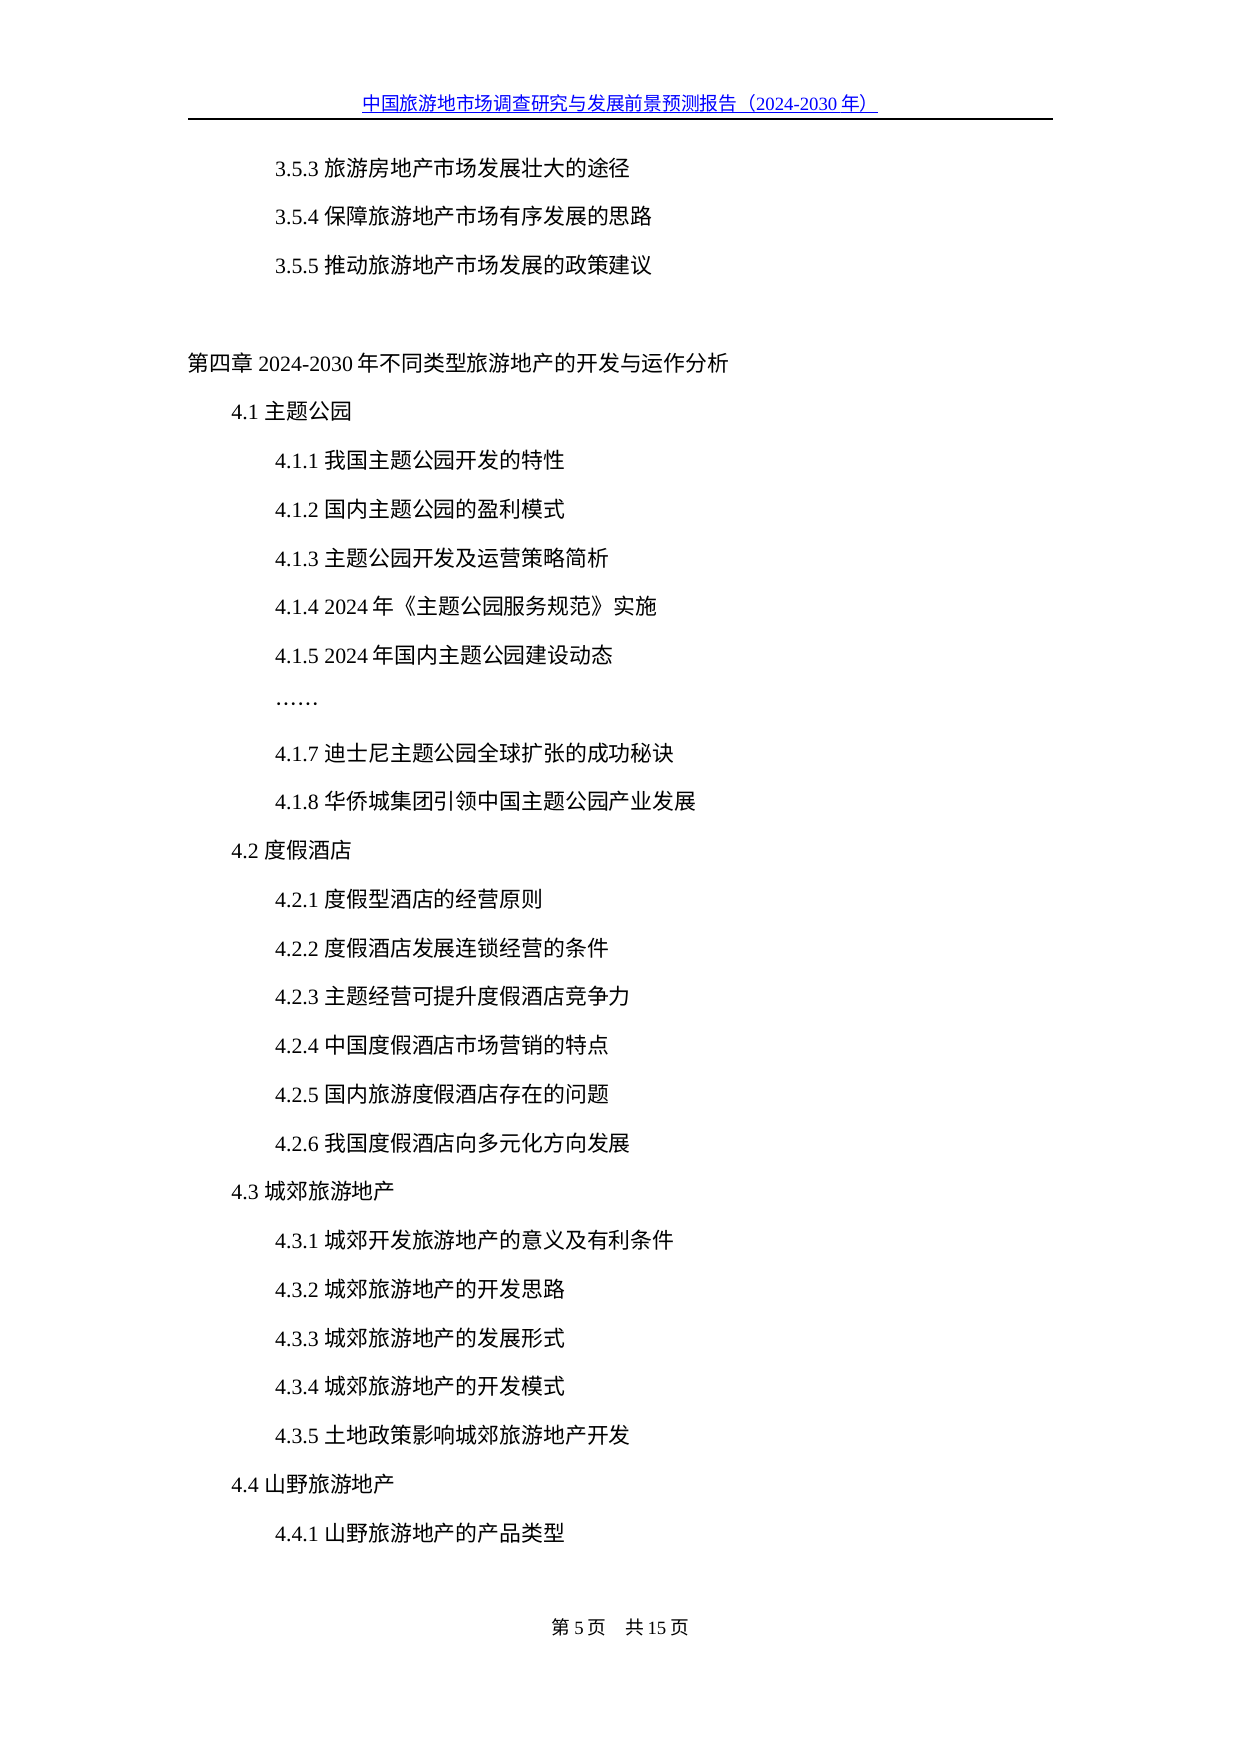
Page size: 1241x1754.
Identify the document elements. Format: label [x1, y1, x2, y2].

text [187, 150, 1053, 1548]
